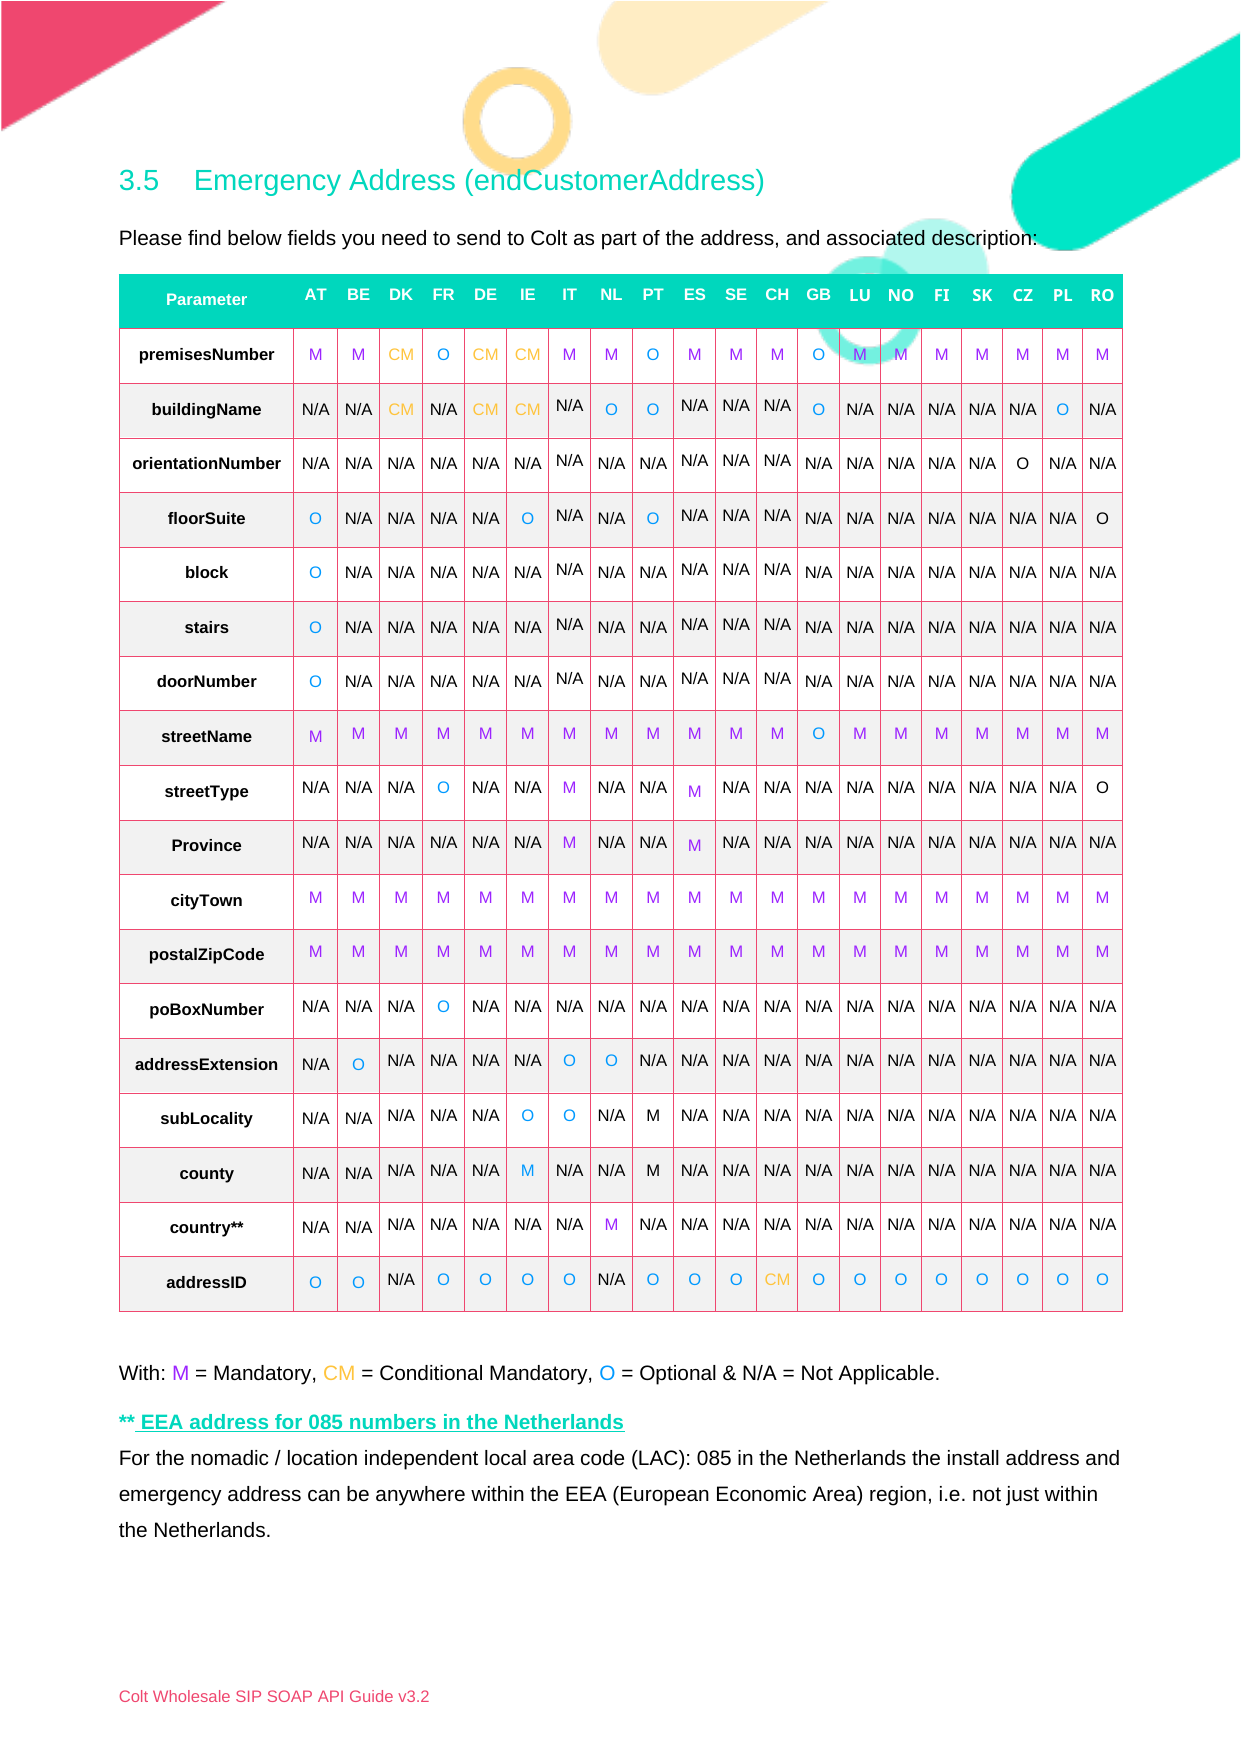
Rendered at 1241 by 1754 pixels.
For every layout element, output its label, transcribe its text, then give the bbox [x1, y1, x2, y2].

table_cell O [798, 384, 839, 437]
table_cell N/A [716, 984, 756, 1038]
table_cell N/A [507, 1203, 548, 1256]
table_cell N/A [380, 766, 422, 819]
table_cell M [881, 930, 921, 983]
text For the nomadic / location independent local area code (LAC): 085 in the Netherlands the install address and emergency address can be anywhere within the EEA (European Economic Area) region, i.e. not just within the Netherlands. [118, 1446, 1122, 1542]
table_cell N/A [380, 984, 422, 1038]
table_cell N/A [380, 548, 422, 601]
table_header RO [1083, 275, 1122, 328]
table_cell N/A [840, 439, 880, 492]
table_cell N/A [380, 657, 422, 710]
table_cell M [674, 711, 715, 765]
table_cell N/A [591, 493, 632, 547]
table_cell N/A [716, 493, 756, 547]
table_cell N/A [507, 439, 548, 492]
table_cell N/A [962, 1039, 1002, 1092]
table_cell N/A [674, 602, 715, 656]
table_cell O [294, 493, 337, 547]
table_cell M [338, 930, 379, 983]
table_header SE [716, 275, 756, 328]
table_cell N/A [798, 1148, 839, 1202]
table_cell N/A [1043, 493, 1082, 547]
table_cell M [507, 1148, 548, 1202]
table_cell N/A [962, 657, 1002, 710]
table_cell M [1043, 930, 1082, 983]
table_cell N/A [338, 821, 379, 874]
table_cell M [549, 821, 590, 874]
table_cell O [507, 493, 548, 547]
table_cell N/A [294, 1039, 337, 1092]
table_cell N/A [549, 1148, 590, 1202]
table_cell N/A [798, 602, 839, 656]
table_cell N/A [757, 766, 797, 819]
table_cell O [922, 1257, 961, 1311]
table_cell O [338, 1039, 379, 1092]
table_cell M [716, 329, 756, 383]
table_cell N/A [338, 384, 379, 437]
table_cell N/A [1083, 657, 1122, 710]
table_cell N/A [1003, 548, 1042, 601]
table_cell O [633, 1257, 673, 1311]
table_cell N/A [633, 1203, 673, 1256]
table_cell O [840, 1257, 880, 1311]
table_cell N/A [294, 821, 337, 874]
table_cell N/A [962, 821, 1002, 874]
table_cell N/A [1043, 821, 1082, 874]
table_cell N/A [674, 984, 715, 1038]
table_cell N/A [591, 439, 632, 492]
table_header PL [1043, 275, 1082, 328]
table_cell floorSuite [120, 493, 293, 547]
table_cell N/A [549, 384, 590, 437]
table_cell N/A [798, 984, 839, 1038]
table_cell N/A [423, 657, 464, 710]
table_cell O [1083, 1257, 1122, 1311]
table_cell O [1043, 1257, 1082, 1311]
table_cell N/A [380, 1039, 422, 1092]
table_cell O [294, 1257, 337, 1311]
table_cell N/A [549, 602, 590, 656]
table_cell N/A [1003, 1203, 1042, 1256]
table_cell N/A [465, 548, 506, 601]
table_cell N/A [1043, 602, 1082, 656]
table_cell M [591, 875, 632, 929]
table_cell N/A [840, 1203, 880, 1256]
table_cell M [674, 766, 715, 819]
table_cell N/A [716, 657, 756, 710]
table_cell N/A [716, 602, 756, 656]
table_cell M [633, 1094, 673, 1147]
table_cell N/A [1083, 384, 1122, 437]
table_cell N/A [1083, 1148, 1122, 1202]
table_cell O [294, 602, 337, 656]
table_cell M [674, 875, 715, 929]
table_cell N/A [380, 439, 422, 492]
table_cell N/A [881, 384, 921, 437]
table_cell N/A [798, 439, 839, 492]
table_header ES [674, 275, 715, 328]
table_cell N/A [840, 657, 880, 710]
table_header SK [962, 275, 1002, 328]
table_cell N/A [922, 984, 961, 1038]
table_cell N/A [1003, 766, 1042, 819]
table_cell O [1043, 384, 1082, 437]
table_cell N/A [716, 1203, 756, 1256]
table_cell N/A [922, 1039, 961, 1092]
table_cell M [757, 930, 797, 983]
table_cell cityTown [120, 875, 293, 929]
table_cell N/A [922, 602, 961, 656]
table_cell N/A [798, 1094, 839, 1147]
table_cell N/A [1083, 1039, 1122, 1092]
table_cell N/A [962, 766, 1002, 819]
table_cell streetType [120, 766, 293, 819]
table_cell N/A [1083, 548, 1122, 601]
table_cell N/A [633, 821, 673, 874]
table_cell N/A [338, 766, 379, 819]
table_cell M [465, 875, 506, 929]
table_cell N/A [798, 548, 839, 601]
table_cell M [549, 329, 590, 383]
table_cell M [674, 821, 715, 874]
table_cell O [1003, 1257, 1042, 1311]
table_header IE [507, 275, 548, 328]
table_cell N/A [294, 1094, 337, 1147]
table_cell M [1083, 930, 1122, 983]
table_cell N/A [465, 602, 506, 656]
table_cell N/A [716, 821, 756, 874]
table_cell M [674, 329, 715, 383]
table_cell M [633, 711, 673, 765]
table_cell M [1043, 875, 1082, 929]
table_header CZ [1003, 275, 1042, 328]
table_cell N/A [922, 493, 961, 547]
table_cell N/A [549, 548, 590, 601]
table_cell N/A [633, 602, 673, 656]
table_cell N/A [757, 984, 797, 1038]
table_cell M [1043, 711, 1082, 765]
table_cell M [549, 875, 590, 929]
table_cell N/A [962, 1094, 1002, 1147]
table_cell M [716, 875, 756, 929]
table_cell N/A [1003, 493, 1042, 547]
table_cell N/A [757, 384, 797, 437]
table_cell N/A [423, 1094, 464, 1147]
table_cell N/A [465, 439, 506, 492]
table_cell N/A [380, 821, 422, 874]
table_cell N/A [922, 657, 961, 710]
table_cell N/A [507, 548, 548, 601]
table_cell N/A [338, 548, 379, 601]
table_cell N/A [962, 384, 1002, 437]
table_cell N/A [423, 1039, 464, 1092]
table_cell M [840, 875, 880, 929]
table_cell M [294, 329, 337, 383]
table_cell N/A [757, 1094, 797, 1147]
table_cell N/A [549, 1203, 590, 1256]
table_cell buildingName [120, 384, 293, 437]
table_cell CM [465, 384, 506, 437]
table_cell M [591, 711, 632, 765]
table_cell N/A [423, 602, 464, 656]
table_cell O [294, 548, 337, 601]
table_cell M [465, 930, 506, 983]
table_cell N/A [674, 1148, 715, 1202]
table_cell N/A [294, 984, 337, 1038]
table_cell M [798, 930, 839, 983]
table_cell N/A [962, 1148, 1002, 1202]
text Please find below fields you need to send to Colt as part of the address, and associated description: [118, 225, 1122, 249]
table_cell N/A [922, 766, 961, 819]
table_cell N/A [423, 548, 464, 601]
table_cell M [549, 711, 590, 765]
table_cell N/A [962, 602, 1002, 656]
table_cell M [757, 329, 797, 383]
table_cell N/A [1043, 1148, 1082, 1202]
table_cell N/A [633, 766, 673, 819]
table_cell N/A [1003, 1039, 1042, 1092]
table_cell M [922, 329, 961, 383]
table_cell N/A [294, 1203, 337, 1256]
table_cell N/A [1083, 602, 1122, 656]
table_header Parameter [120, 275, 293, 328]
table_cell M [591, 329, 632, 383]
table_cell N/A [922, 1148, 961, 1202]
table_cell subLocality [120, 1094, 293, 1147]
table_header NO [881, 275, 921, 328]
table_cell O [507, 1257, 548, 1311]
table_cell M [633, 875, 673, 929]
table_cell N/A [798, 493, 839, 547]
table_cell M [380, 875, 422, 929]
table_cell M [840, 930, 880, 983]
table_cell N/A [380, 493, 422, 547]
table_cell M [423, 930, 464, 983]
table_header AT [294, 275, 337, 328]
table_cell N/A [1003, 821, 1042, 874]
table_cell M [294, 930, 337, 983]
table_header LU [840, 275, 880, 328]
table_cell N/A [840, 384, 880, 437]
table_cell N/A [881, 1094, 921, 1147]
table_cell N/A [840, 602, 880, 656]
table_cell N/A [840, 1094, 880, 1147]
table_cell N/A [423, 439, 464, 492]
table_cell M [881, 711, 921, 765]
table_cell N/A [1043, 766, 1082, 819]
table_cell N/A [549, 493, 590, 547]
table_cell N/A [840, 766, 880, 819]
table_cell N/A [922, 439, 961, 492]
table_cell O [716, 1257, 756, 1311]
table_cell N/A [840, 548, 880, 601]
table_cell N/A [549, 439, 590, 492]
table_header CH [757, 275, 797, 328]
table_cell M [633, 930, 673, 983]
table_header FR [423, 275, 464, 328]
table_cell N/A [674, 493, 715, 547]
table_cell N/A [338, 439, 379, 492]
table_cell N/A [591, 657, 632, 710]
table_cell M [1003, 875, 1042, 929]
table_cell N/A [591, 602, 632, 656]
table_cell N/A [338, 1148, 379, 1202]
table_cell N/A [1043, 1203, 1082, 1256]
table_cell N/A [294, 1148, 337, 1202]
table_cell M [922, 875, 961, 929]
table_cell N/A [465, 821, 506, 874]
table_cell N/A [962, 548, 1002, 601]
table_cell N/A [674, 1039, 715, 1092]
table_cell N/A [380, 602, 422, 656]
table_cell N/A [1043, 548, 1082, 601]
table_cell N/A [674, 657, 715, 710]
table_cell block [120, 548, 293, 601]
table_cell M [423, 875, 464, 929]
table_cell M [1043, 329, 1082, 383]
table_cell N/A [757, 602, 797, 656]
table_cell N/A [798, 1203, 839, 1256]
table_cell M [922, 711, 961, 765]
table_cell N/A [840, 821, 880, 874]
table_cell O [465, 1257, 506, 1311]
table_cell O [962, 1257, 1002, 1311]
table_cell M [591, 930, 632, 983]
table_cell N/A [674, 548, 715, 601]
table_cell N/A [338, 657, 379, 710]
table_cell streetName [120, 711, 293, 765]
table_cell M [962, 930, 1002, 983]
table_cell N/A [633, 1039, 673, 1092]
table_cell N/A [1003, 602, 1042, 656]
table_cell CM [757, 1257, 797, 1311]
table_cell M [338, 875, 379, 929]
table_cell M [1003, 329, 1042, 383]
table_cell N/A [338, 1203, 379, 1256]
table_cell N/A [757, 821, 797, 874]
table_cell N/A [674, 439, 715, 492]
table_cell N/A [1083, 821, 1122, 874]
table_cell N/A [881, 1148, 921, 1202]
table_cell N/A [423, 493, 464, 547]
table_cell N/A [591, 1257, 632, 1311]
table_cell N/A [423, 384, 464, 437]
table_cell M [549, 766, 590, 819]
table_cell N/A [1043, 1094, 1082, 1147]
table_cell M [798, 875, 839, 929]
table_cell N/A [465, 984, 506, 1038]
table_header BE [338, 275, 379, 328]
table_cell N/A [591, 1148, 632, 1202]
table_cell N/A [962, 984, 1002, 1038]
table_cell O [798, 1257, 839, 1311]
table_cell N/A [881, 984, 921, 1038]
table_cell N/A [549, 984, 590, 1038]
table_cell O [294, 657, 337, 710]
table_cell N/A [840, 984, 880, 1038]
table_cell M [338, 329, 379, 383]
table_cell N/A [380, 1203, 422, 1256]
table_cell N/A [465, 1094, 506, 1147]
table_cell N/A [294, 766, 337, 819]
table_cell O [633, 384, 673, 437]
table_cell N/A [1083, 984, 1122, 1038]
table_cell N/A [716, 439, 756, 492]
table_cell CM [380, 384, 422, 437]
table_cell O [423, 1257, 464, 1311]
table_cell N/A [507, 602, 548, 656]
table_cell M [757, 711, 797, 765]
table_cell N/A [922, 384, 961, 437]
table_cell N/A [922, 548, 961, 601]
table_cell N/A [922, 1094, 961, 1147]
table_cell N/A [294, 384, 337, 437]
table_cell CM [507, 384, 548, 437]
table_cell N/A [465, 1039, 506, 1092]
table_cell N/A [798, 766, 839, 819]
table_cell O [591, 1039, 632, 1092]
table_cell N/A [716, 1094, 756, 1147]
table_cell N/A [798, 821, 839, 874]
table_cell O [423, 766, 464, 819]
subtitle Emergency Address (endCustomerAddress) [118, 162, 1122, 196]
table_cell stairs [120, 602, 293, 656]
table_header DE [465, 275, 506, 328]
table_cell M [1083, 711, 1122, 765]
table_cell M [840, 329, 880, 383]
table_cell M [962, 875, 1002, 929]
table_cell N/A [1003, 1094, 1042, 1147]
table_cell O [423, 984, 464, 1038]
table_cell N/A [962, 439, 1002, 492]
table_cell M [338, 711, 379, 765]
table_cell M [633, 1148, 673, 1202]
table_cell N/A [591, 766, 632, 819]
table_cell N/A [423, 1148, 464, 1202]
table_cell N/A [757, 548, 797, 601]
table_cell O [1083, 493, 1122, 547]
table_cell N/A [338, 984, 379, 1038]
table_cell N/A [757, 1203, 797, 1256]
table_header DK [380, 275, 422, 328]
table_cell O [798, 329, 839, 383]
table_cell M [881, 329, 921, 383]
table_cell N/A [1043, 984, 1082, 1038]
table_cell N/A [1043, 439, 1082, 492]
table_cell N/A [962, 1203, 1002, 1256]
table_cell N/A [757, 493, 797, 547]
table_header FI [922, 275, 961, 328]
table_cell M [294, 711, 337, 765]
table_cell N/A [507, 657, 548, 710]
table_cell doorNumber [120, 657, 293, 710]
table_cell N/A [674, 384, 715, 437]
table_cell N/A [962, 493, 1002, 547]
table_cell M [549, 930, 590, 983]
table_cell M [840, 711, 880, 765]
table_cell O [549, 1257, 590, 1311]
table_cell N/A [716, 1039, 756, 1092]
table_cell M [962, 329, 1002, 383]
table_cell N/A [757, 1039, 797, 1092]
text ** EEA address for 085 numbers in the Netherlands [118, 1409, 1122, 1434]
table_cell N/A [465, 766, 506, 819]
table_cell N/A [423, 1203, 464, 1256]
table_cell N/A [465, 1203, 506, 1256]
table_cell M [591, 1203, 632, 1256]
text With: M = Mandatory, CM = Conditional Mandatory, O = Optional & N/A = Not Applicable. [118, 1360, 1122, 1384]
picture [1, 1, 1241, 379]
table_cell M [380, 930, 422, 983]
table_cell M [674, 930, 715, 983]
table_header IT [549, 275, 590, 328]
table_cell O [633, 329, 673, 383]
table_cell N/A [716, 766, 756, 819]
table_cell O [507, 1094, 548, 1147]
table_cell N/A [380, 1257, 422, 1311]
table_cell M [507, 711, 548, 765]
table_cell O [549, 1094, 590, 1147]
table_cell O [1083, 766, 1122, 819]
table_cell N/A [674, 1203, 715, 1256]
table_cell N/A [716, 384, 756, 437]
table_cell M [507, 930, 548, 983]
table_cell M [922, 930, 961, 983]
table_cell M [757, 875, 797, 929]
table_cell N/A [1043, 1039, 1082, 1092]
table_cell O [549, 1039, 590, 1092]
table_cell M [1003, 930, 1042, 983]
table_cell CM [465, 329, 506, 383]
table_cell M [294, 875, 337, 929]
table_cell N/A [338, 493, 379, 547]
table_header GB [798, 275, 839, 328]
table_cell N/A [549, 657, 590, 710]
table_cell N/A [633, 984, 673, 1038]
table_cell M [1083, 875, 1122, 929]
table_cell N/A [881, 493, 921, 547]
table_cell N/A [338, 1094, 379, 1147]
table_cell O [881, 1257, 921, 1311]
table_cell N/A [1003, 984, 1042, 1038]
table_cell N/A [716, 548, 756, 601]
table_cell M [380, 711, 422, 765]
table_cell M [881, 875, 921, 929]
table_cell N/A [674, 1094, 715, 1147]
table_cell N/A [881, 657, 921, 710]
table_cell orientationNumber [120, 439, 293, 492]
table_cell N/A [294, 439, 337, 492]
table_cell M [716, 930, 756, 983]
table_cell CM [507, 329, 548, 383]
table_cell M [1003, 711, 1042, 765]
table_cell N/A [757, 657, 797, 710]
table_cell N/A [798, 1039, 839, 1092]
table_cell N/A [1083, 1094, 1122, 1147]
table_cell CM [380, 329, 422, 383]
table_cell O [338, 1257, 379, 1311]
table_cell N/A [881, 1039, 921, 1092]
table_cell N/A [1043, 657, 1082, 710]
table_cell N/A [840, 493, 880, 547]
table_cell N/A [507, 984, 548, 1038]
table_cell N/A [380, 1094, 422, 1147]
table_header PT [633, 275, 673, 328]
table_cell M [423, 711, 464, 765]
table_cell N/A [881, 821, 921, 874]
table_cell M [507, 875, 548, 929]
table_cell O [591, 384, 632, 437]
table_cell N/A [757, 439, 797, 492]
table_cell N/A [465, 657, 506, 710]
table_cell N/A [881, 766, 921, 819]
table_cell N/A [922, 821, 961, 874]
table_cell N/A [591, 984, 632, 1038]
table_cell N/A [1083, 439, 1122, 492]
table_cell O [1003, 439, 1042, 492]
table_cell N/A [338, 602, 379, 656]
table_cell N/A [716, 1148, 756, 1202]
table_cell poBoxNumber [120, 984, 293, 1038]
table_cell addressExtension [120, 1039, 293, 1092]
table_cell N/A [507, 1039, 548, 1092]
table_cell N/A [881, 1203, 921, 1256]
table_cell N/A [840, 1039, 880, 1092]
table_cell N/A [633, 548, 673, 601]
table_cell N/A [798, 657, 839, 710]
table_cell N/A [633, 439, 673, 492]
table_cell N/A [922, 1203, 961, 1256]
table_cell N/A [1003, 1148, 1042, 1202]
table_cell M [716, 711, 756, 765]
table_cell addressID [120, 1257, 293, 1311]
table_cell M [465, 711, 506, 765]
table_cell N/A [591, 1094, 632, 1147]
table_cell county [120, 1148, 293, 1202]
table_cell Province [120, 821, 293, 874]
table_cell country** [120, 1203, 293, 1256]
table_header NL [591, 275, 632, 328]
table_cell N/A [380, 1148, 422, 1202]
table_cell N/A [1003, 384, 1042, 437]
table_cell O [423, 329, 464, 383]
table_cell N/A [881, 439, 921, 492]
table_cell N/A [1083, 1203, 1122, 1256]
table_cell postalZipCode [120, 930, 293, 983]
table_cell N/A [591, 821, 632, 874]
table_cell N/A [757, 1148, 797, 1202]
table_cell M [962, 711, 1002, 765]
table_cell N/A [465, 1148, 506, 1202]
table_cell M [1083, 329, 1122, 383]
table_cell N/A [591, 548, 632, 601]
table_cell O [674, 1257, 715, 1311]
table_cell O [798, 711, 839, 765]
table_cell N/A [507, 821, 548, 874]
table_cell N/A [881, 548, 921, 601]
table_cell N/A [881, 602, 921, 656]
table_cell N/A [465, 493, 506, 547]
table_cell N/A [633, 657, 673, 710]
table_cell premisesNumber [120, 329, 293, 383]
table_cell N/A [840, 1148, 880, 1202]
table_cell N/A [1003, 657, 1042, 710]
table_cell O [633, 493, 673, 547]
table_cell N/A [507, 766, 548, 819]
table_cell N/A [423, 821, 464, 874]
